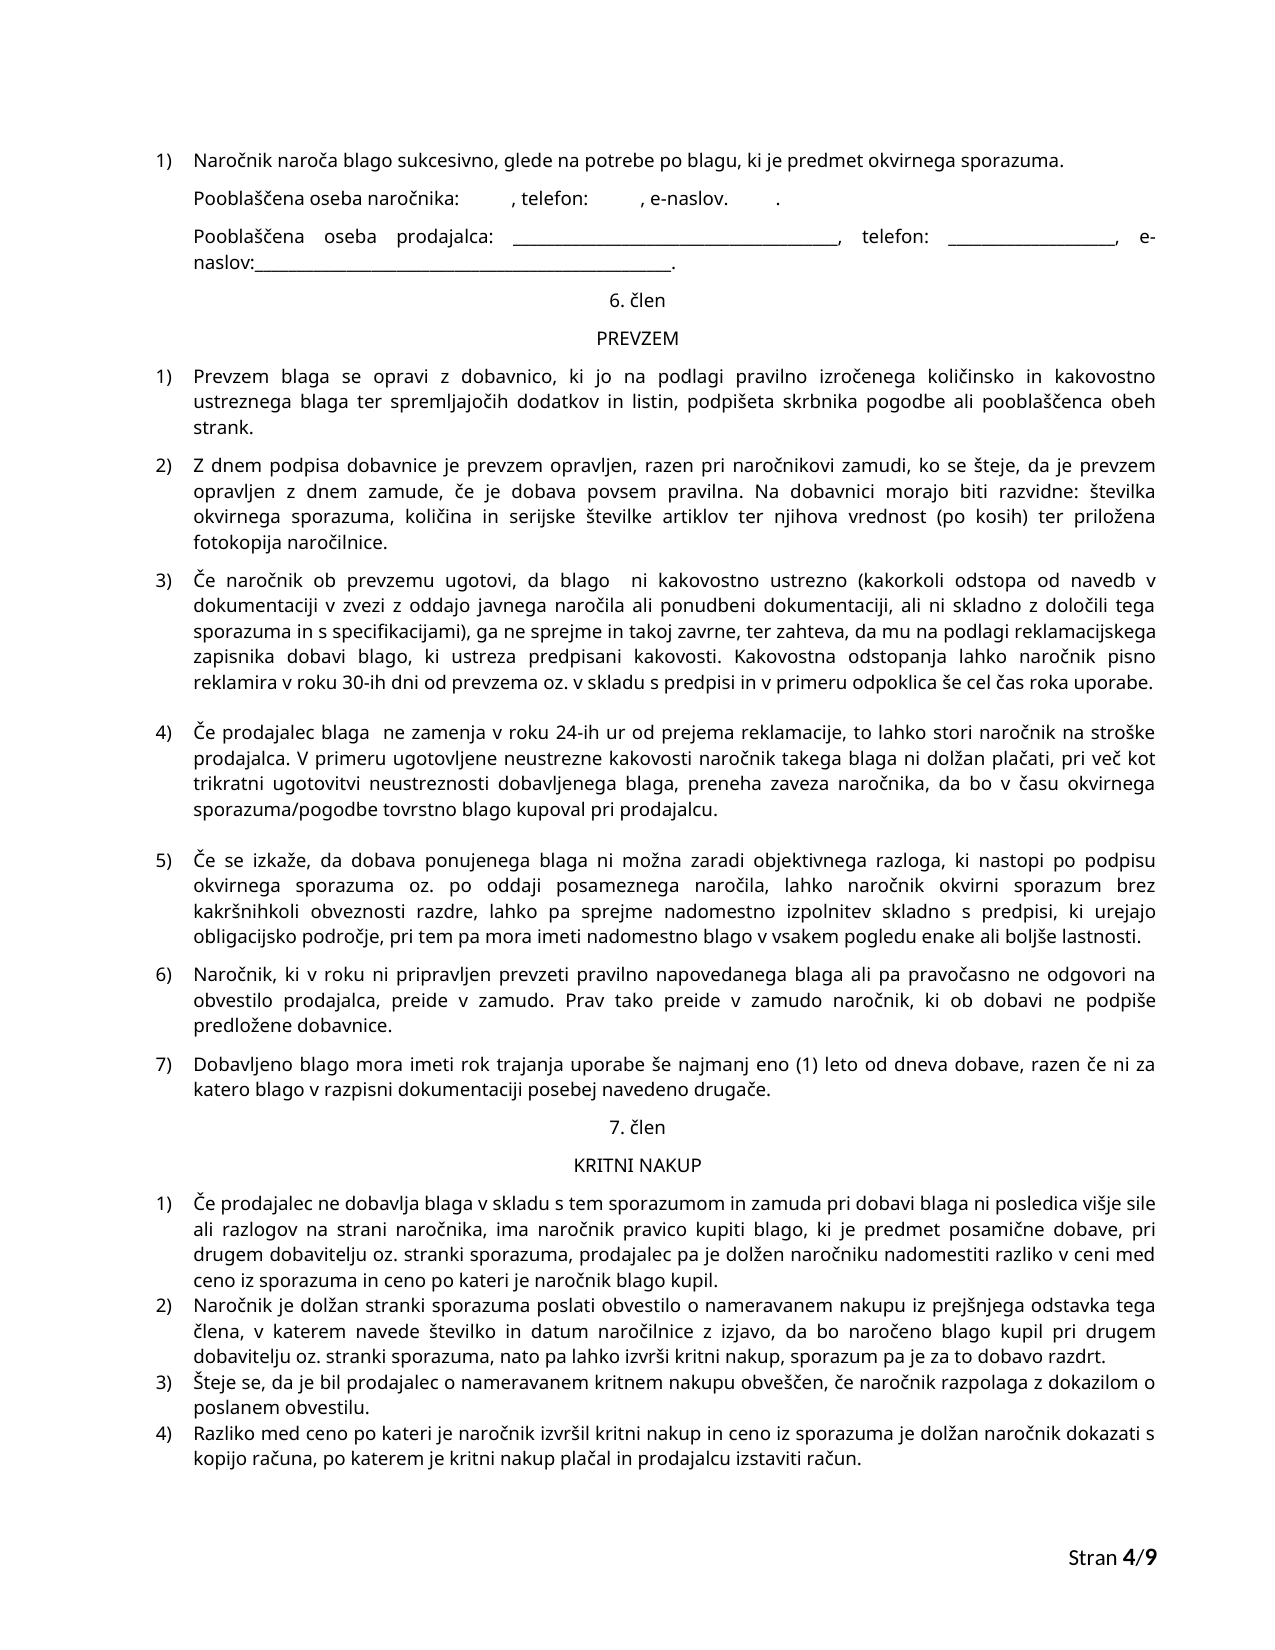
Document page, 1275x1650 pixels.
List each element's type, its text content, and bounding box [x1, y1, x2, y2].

text 6. člen [118, 287, 1157, 313]
text 7. člen [118, 1114, 1157, 1140]
list Naročnik je dolžan stranki sporazuma poslati obvestilo o nameravanem nakupu iz prejšnjega odstavka tega člena, v katerem navede številko in datum naročilnice z izjavo, da bo naročeno blago kupil pri drugem dobavitelju oz. stranki sporazuma, nato pa lahko izvrši kritni nakup, sporazum pa je za to dobavo razdrt. [156, 1292, 1157, 1369]
text PREVZEM [118, 325, 1157, 351]
text Pooblaščena oseba naročnika: , telefon: , e-naslov. . [193, 186, 1157, 211]
list Razliko med ceno po kateri je naročnik izvršil kritni nakup in ceno iz sporazuma je dolžan naročnik dokazati s kopijo računa, po katerem je kritni nakup plačal in prodajalcu izstaviti račun. [156, 1420, 1157, 1471]
list Naročnik, ki v roku ni pripravljen prevzeti pravilno napovedanega blaga ali pa pravočasno ne odgovori na obvestilo prodajalca, preide v zamudo. Prav tako preide v zamudo naročnik, ki ob dobavi ne podpiše predložene dobavnice. [155, 962, 1157, 1038]
text KRITNI NAKUP [118, 1152, 1157, 1178]
list Če prodajalec blaga ne zamenja v roku 24-ih ur od prejema reklamacije, to lahko stori naročnik na stroške prodajalca. V primeru ugotovljene neustrezne kakovosti naročnik takega blaga ni dolžan plačati, pri več kot trikratni ugotovitvi neustreznosti dobavljenega blaga, preneha zaveza naročnika, da bo v času okvirnega sporazuma/pogodbe tovrstno blago kupoval pri prodajalcu. [155, 719, 1157, 822]
list Če naročnik ob prevzemu ugotovi, da blago ni kakovostno ustrezno (kakorkoli odstopa od navedb v dokumentaciji v zvezi z oddajo javnega naročila ali ponudbeni dokumentaciji, ali ni skladno z določili tega sporazuma in s specifikacijami), ga ne sprejme in takoj zavrne, ter zahteva, da mu na podlagi reklamacijskega zapisnika dobavi blago, ki ustreza predpisani kakovosti. Kakovostna odstopanja lahko naročnik pisno reklamira v roku 30-ih dni od prevzema oz. v skladu s predpisi in v primeru odpoklica še cel čas roka uporabe. [155, 567, 1157, 694]
list Naročnik naroča blago sukcesivno, glede na potrebe po blagu, ki je predmet okvirnega sporazuma. [155, 148, 1157, 173]
list Če se izkaže, da dobava ponujenega blaga ni možna zaradi objektivnega razloga, ki nastopi po podpisu okvirnega sporazuma oz. po oddaji posameznega naročila, lahko naročnik okvirni sporazum brez kakršnihkoli obveznosti razdre, lahko pa sprejme nadomestno izpolnitev skladno s predpisi, ki urejajo obligacijsko področje, pri tem pa mora imeti nadomestno blago v vsakem pogledu enake ali boljše lastnosti. [155, 847, 1157, 949]
list Šteje se, da je bil prodajalec o nameravanem kritnem nakupu obveščen, če naročnik razpolaga z dokazilom o poslanem obvestilu. [156, 1369, 1157, 1420]
text Pooblaščena oseba prodajalca: _______________________________________, telefon: ____________________, e-naslov:__________________________________________________. [193, 224, 1157, 275]
list Če prodajalec ne dobavlja blaga v skladu s tem sporazumom in zamuda pri dobavi blaga ni posledica višje sile ali razlogov na strani naročnika, ima naročnik pravico kupiti blago, ki je predmet posamične dobave, pri drugem dobavitelju oz. stranki sporazuma, prodajalec pa je dolžen naročniku nadomestiti razliko v ceni med ceno iz sporazuma in ceno po kateri je naročnik blago kupil. [156, 1190, 1157, 1292]
list Dobavljeno blago mora imeti rok trajanja uporabe še najmanj eno (1) leto od dneva dobave, razen če ni za katero blago v razpisni dokumentaciji posebej navedeno drugače. [155, 1051, 1157, 1102]
list Z dnem podpisa dobavnice je prevzem opravljen, razen pri naročnikovi zamudi, ko se šteje, da je prevzem opravljen z dnem zamude, če je dobava povsem pravilna. Na dobavnici morajo biti razvidne: številka okvirnega sporazuma, količina in serijske številke artiklov ter njihova vrednost (po kosih) ter priložena fotokopija naročilnice. [155, 452, 1157, 554]
list Prevzem blaga se opravi z dobavnico, ki jo na podlagi pravilno izročenega količinsko in kakovostno ustreznega blaga ter spremljajočih dodatkov in listin, podpišeta skrbnika pogodbe ali pooblaščenca obeh strank. [155, 363, 1157, 440]
